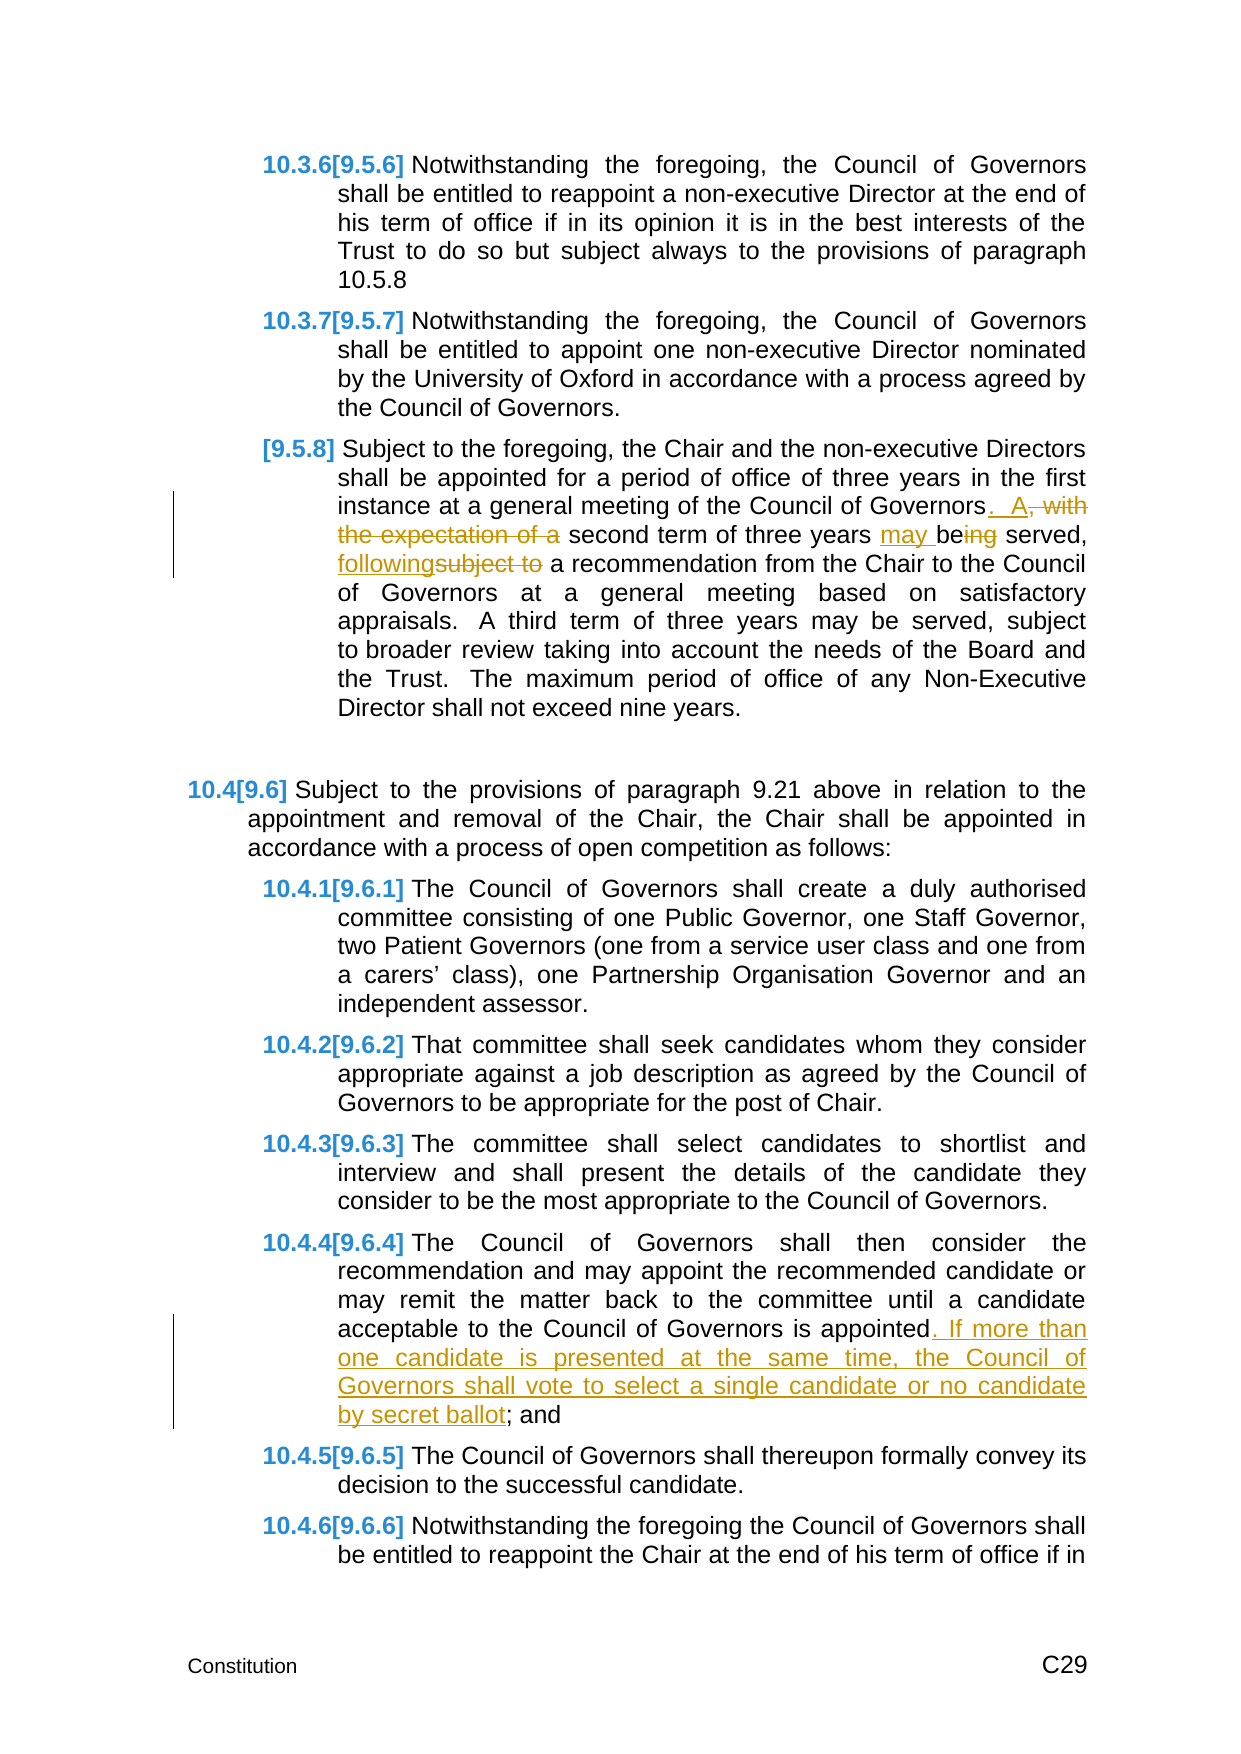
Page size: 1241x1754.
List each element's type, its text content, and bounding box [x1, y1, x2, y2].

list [262, 1511, 1087, 1569]
list That committee shall seek candidates whom they consider appropriate against a job description as agreed by the Council of Governors to be appropriate for the post of Chair. [262, 1030, 1087, 1116]
subtitle Notwithstanding the foregoing, the Council of Governors shall be entitled to appoint one non-executive Director nominated by the University of Oxford in accordance with a process agreed by the Council of Governors. [262, 306, 1087, 421]
list The committee shall select candidates to shortlist and interview and shall present the details of the candidate they consider to be the most appropriate to the Council of Governors. [262, 1129, 1087, 1215]
list The Council of Governors shall create a duly authorised committee consisting of one Public Governor, one Staff Governor, two Patient Governors (one from a service user class and one from a carers’ class), one Partnership Organisation Governor and an independent assessor. [262, 874, 1087, 1017]
subtitle Subject to the provisions of paragraph 9.21 above in relation to the appointment and removal of the Chair, the Chair shall be appointed in accordance with a process of open competition as follows: [187, 775, 1087, 861]
list The Council of Governors shall thereupon formally convey its decision to the successful candidate. [262, 1441, 1087, 1499]
subtitle Notwithstanding the foregoing, the Council of Governors shall be entitled to reappoint a non-executive Director at the end of his term of office if in its opinion it is in the best interests of the Trust to do so but subject always to the provisions of paragraph 10.5.8 [262, 150, 1087, 294]
list The Council of Governors shall then consider the recommendation and may appoint the recommended candidate or may remit the matter back to the committee until a candidate acceptable to the Council of Governors is appointed; and [262, 1227, 1087, 1429]
subtitle Subject to the foregoing, the Chair and the non-executive Directors shall be appointed for a period of office of three years in the first instance at a general meeting of the Council of Governors second term of three years be served, a recommendation from the Chair to the Council of Governors at a general meeting based on satisfactory appraisals. A third term of three years may be served, subject to broader review taking into account the needs of the Board and the Trust. The maximum period of office of any Non-Executive Director shall not exceed nine years. [262, 434, 1087, 721]
